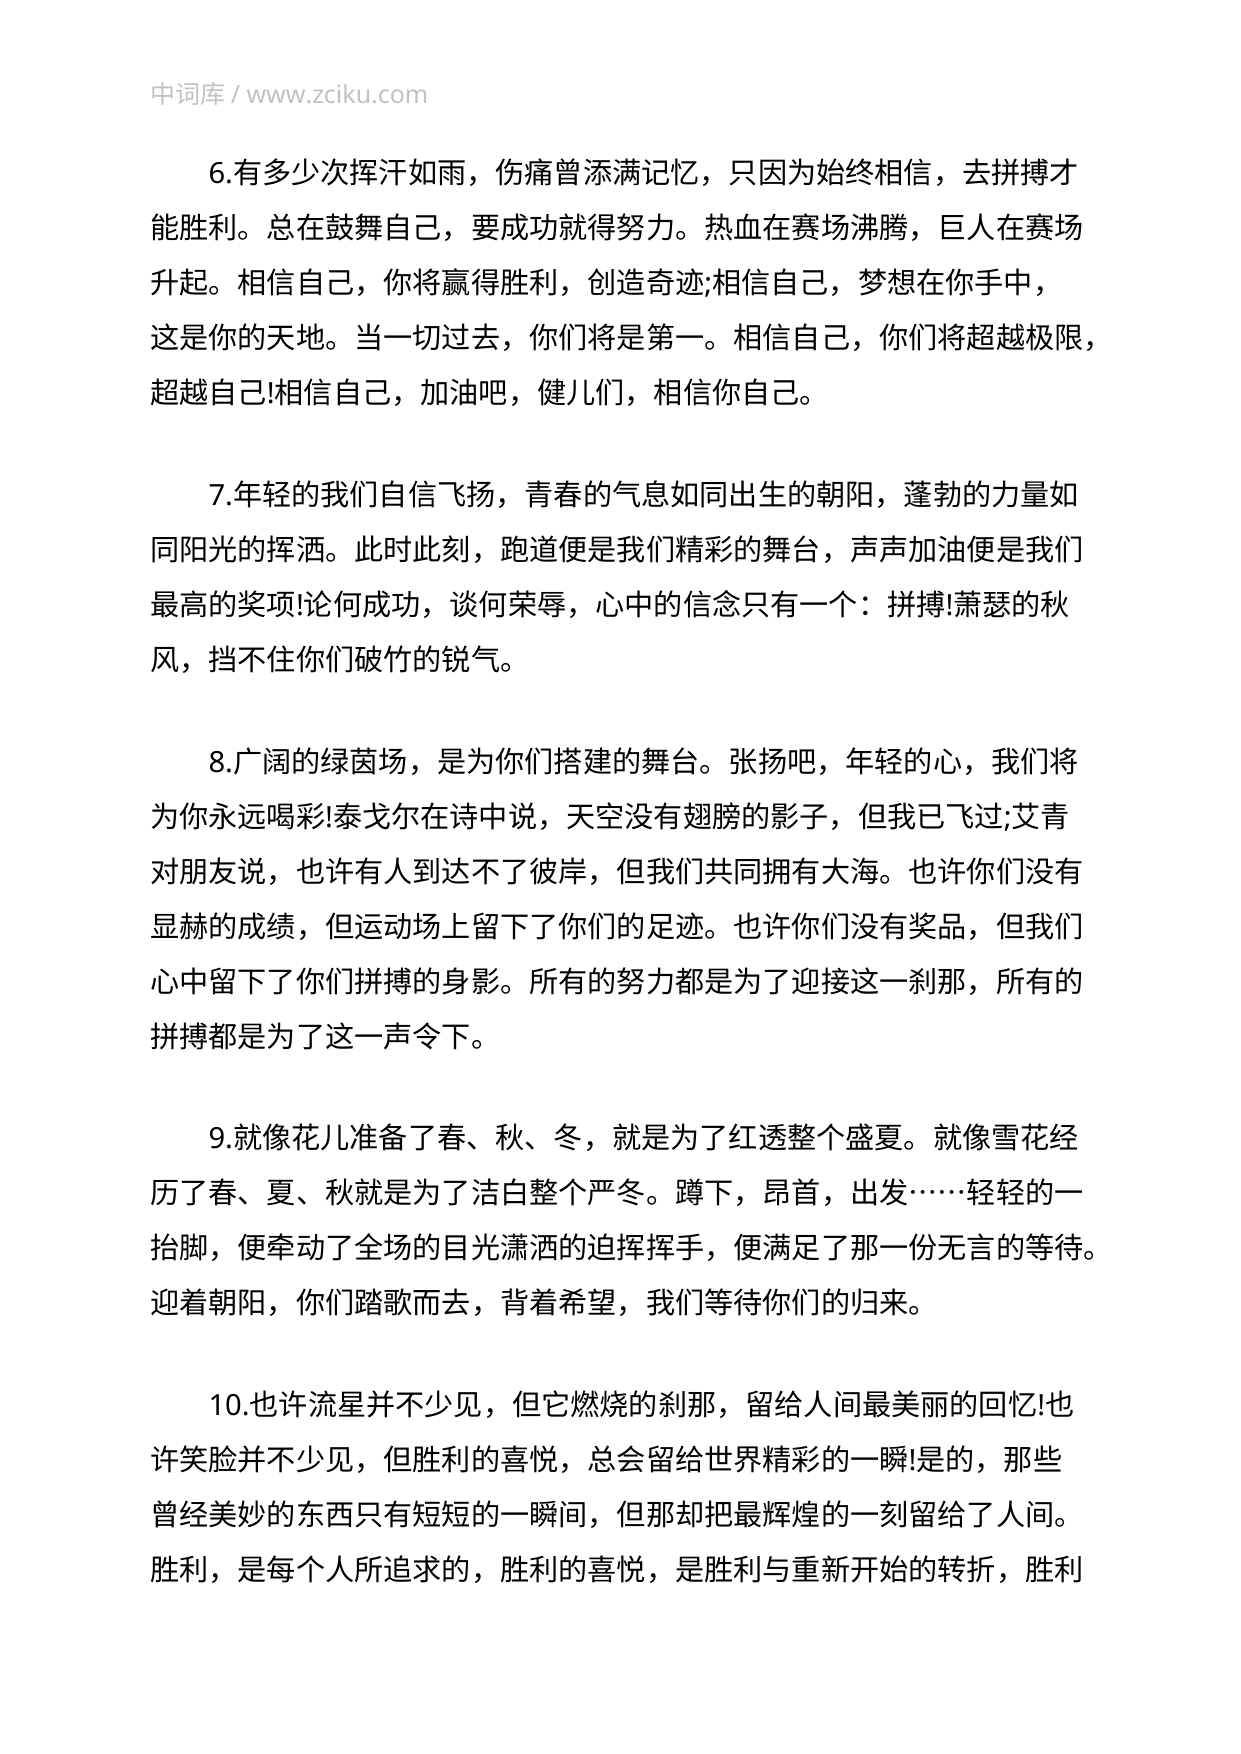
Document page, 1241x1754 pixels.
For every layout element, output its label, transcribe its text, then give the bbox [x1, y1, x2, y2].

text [150, 1381, 1090, 1589]
text 9.就像花儿准备了春、秋、冬，就是为了红透整个盛夏。就像雪花经历了春、夏、秋就是为了洁白整个严冬。蹲下，昂首，出发……轻轻的一抬脚，便牵动了全场的目光潇洒的迫挥挥手，便满足了那一份无言的等待。迎着朝阳，你们踏歌而去，背着希望，我们等待你们的归来。 [150, 1115, 1090, 1322]
text 8.广阔的绿茵场，是为你们搭建的舞台。张扬吧，年轻的心，我们将为你永远喝彩!泰戈尔在诗中说，天空没有翅膀的影子，但我已飞过;艾青对朋友说，也许有人到达不了彼岸，但我们共同拥有大海。也许你们没有显赫的成绩，但运动场上留下了你们的足迹。也许你们没有奖品，但我们心中留下了你们拼搏的身影。所有的努力都是为了迎接这一刹那，所有的拼搏都是为了这一声令下。 [150, 738, 1090, 1055]
text 6.有多少次挥汗如雨，伤痛曾添满记忆，只因为始终相信，去拼搏才能胜利。总在鼓舞自己，要成功就得努力。热血在赛场沸腾，巨人在赛场升起。相信自己，你将赢得胜利，创造奇迹;相信自己，梦想在你手中，这是你的天地。当一切过去，你们将是第一。相信自己，你们将超越极限，超越自己!相信自己，加油吧，健儿们，相信你自己。 [150, 150, 1090, 412]
text 7.年轻的我们自信飞扬，青春的气息如同出生的朝阳，蓬勃的力量如同阳光的挥洒。此时此刻，跑道便是我们精彩的舞台，声声加油便是我们最高的奖项!论何成功，谈何荣辱，心中的信念只有一个：拼搏!萧瑟的秋风，挡不住你们破竹的锐气。 [150, 472, 1090, 679]
